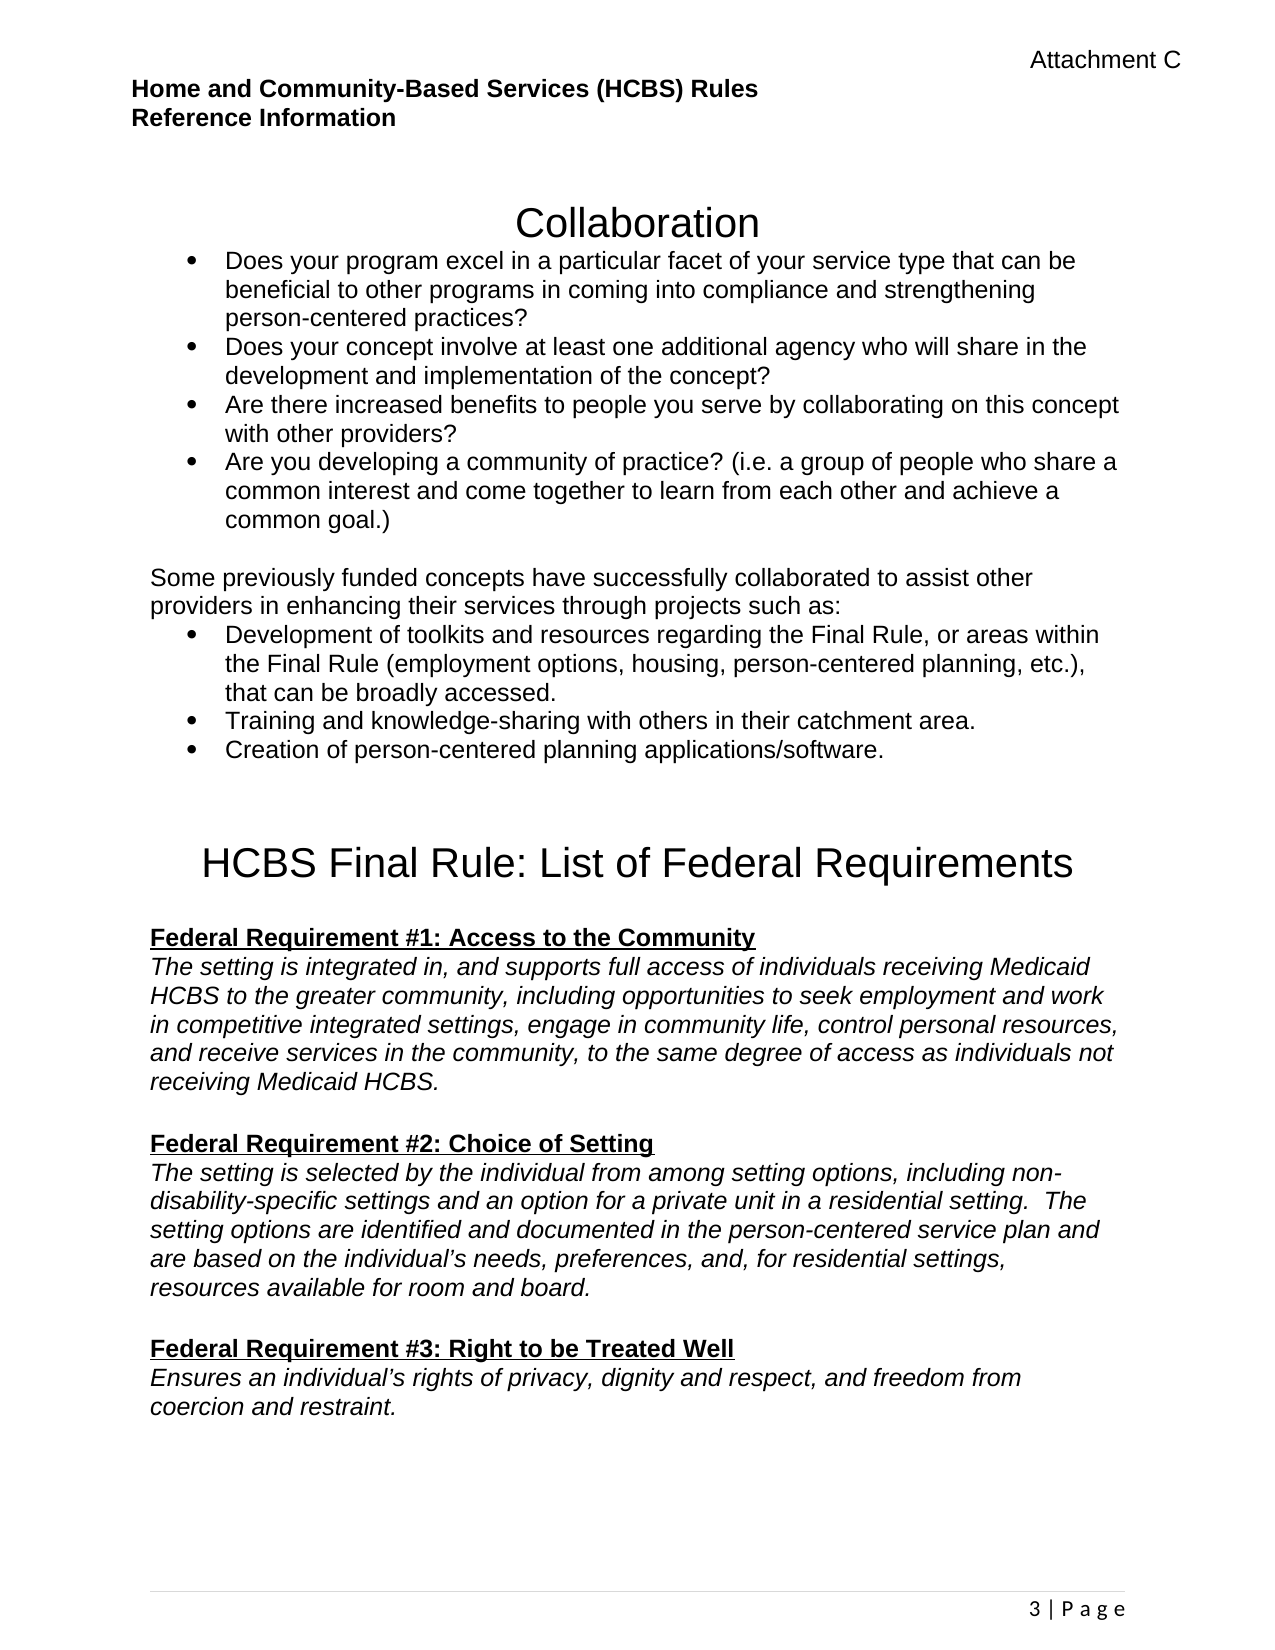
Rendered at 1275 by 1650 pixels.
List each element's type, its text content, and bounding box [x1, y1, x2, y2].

list Development of toolkits and resources regarding the Final Rule, or areas within the Final Rule (employment options, housing, person-centered planning, etc.), that can be broadly accessed. [187, 620, 1125, 706]
text HCBS Final Rule: List of Federal Requirements [150, 838, 1125, 886]
text Collaboration [150, 198, 1125, 246]
list Are you developing a community of practice? (i.e. a group of people who share a common interest and come together to learn from each other and achieve a common goal.) [187, 447, 1125, 534]
text Federal Requirement #2: Choice of Setting [150, 1129, 1110, 1157]
list Creation of person-centered planning applications/software. [187, 735, 1125, 764]
text The setting is selected by the individual from among setting options, including non-disability-specific settings and an option for a private unit in a residential setting. The setting options are identified and documented in the person-centered service plan and are based on the individual’s needs, preferences, and, for residential settings, resources available for room and board. [150, 1157, 1125, 1301]
text Some previously funded concepts have successfully collaborated to assist other providers in enhancing their services through projects such as: [150, 562, 1125, 620]
list Training and knowledge-sharing with others in their catchment area. [187, 706, 1125, 735]
text Federal Requirement #1: Access to the Community [150, 923, 1110, 952]
list Are there increased benefits to people you serve by collaborating on this concept with other providers? [187, 390, 1125, 447]
text Ensures an individual’s rights of privacy, dignity and respect, and freedom from coercion and restraint. [150, 1363, 1125, 1420]
list Does your concept involve at least one additional agency who will share in the development and implementation of the concept? [187, 332, 1125, 390]
text Federal Requirement #3: Right to be Treated Well [150, 1334, 1110, 1363]
list Does your program excel in a particular facet of your service type that can be beneficial to other programs in coming into compliance and strengthening person-centered practices? [187, 246, 1125, 332]
text The setting is integrated in, and supports full access of individuals receiving Medicaid HCBS to the greater community, including opportunities to seek employment and work in competitive integrated settings, engage in community life, control personal resources, and receive services in the community, to the same degree of access as individuals not receiving Medicaid HCBS. [150, 952, 1125, 1096]
